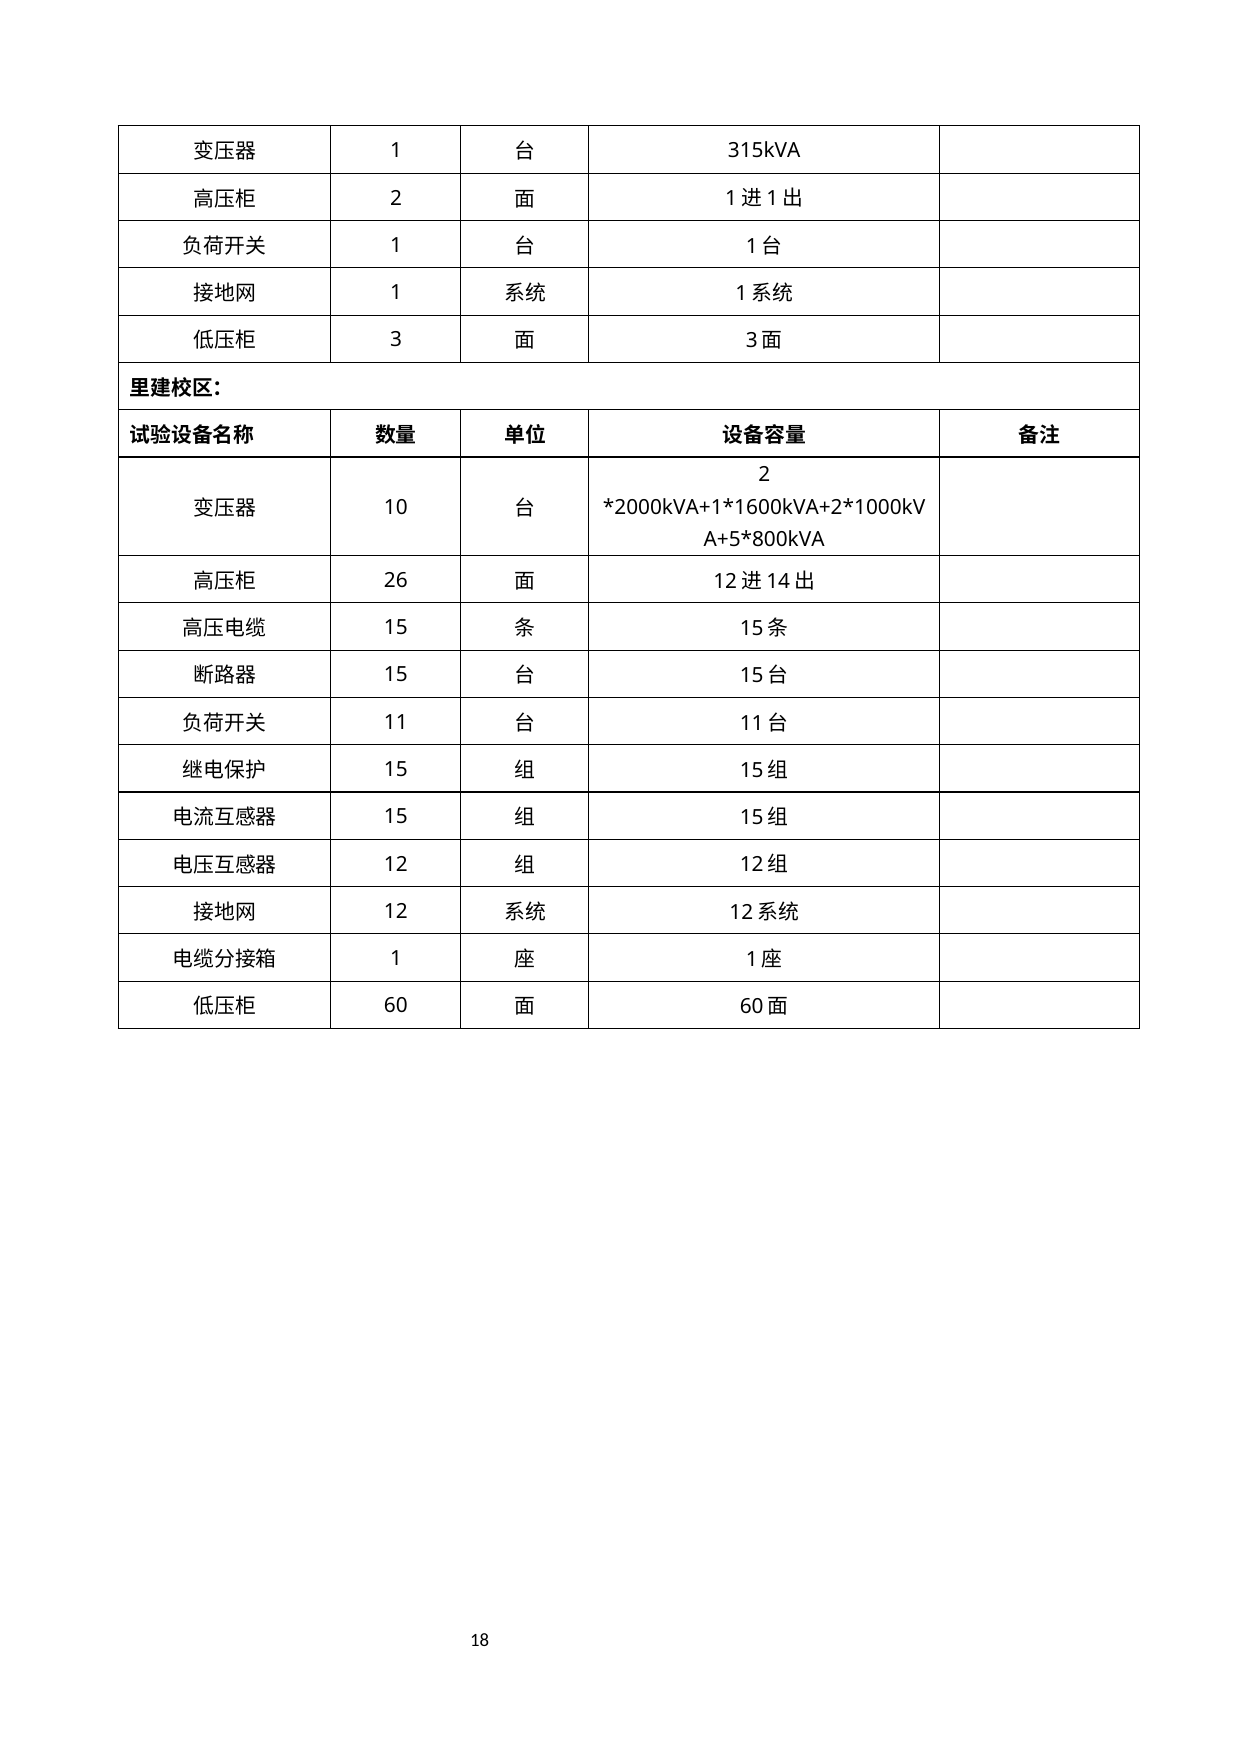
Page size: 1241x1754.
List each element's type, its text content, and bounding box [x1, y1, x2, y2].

table_cell 12系统 [589, 887, 939, 933]
table_cell [940, 316, 1139, 362]
table_cell 1 [331, 221, 460, 267]
table_cell 15 [331, 603, 460, 649]
table_cell 10 [331, 458, 460, 555]
table_cell 15 [331, 651, 460, 697]
table_cell 11台 [589, 698, 939, 744]
table_cell 15 [331, 745, 460, 791]
table_cell 组 [461, 840, 588, 886]
table_cell 座 [461, 934, 588, 981]
table_cell 台 [461, 651, 588, 697]
table_cell 设备容量 [589, 410, 939, 456]
table_cell 15组 [589, 745, 939, 791]
table_cell [940, 556, 1139, 602]
table_cell 试验设备名称 [119, 410, 330, 456]
table_cell [940, 745, 1139, 791]
table_cell 系统 [461, 268, 588, 314]
table_cell [940, 651, 1139, 697]
table_cell 1 [331, 126, 460, 173]
table_cell 台 [461, 458, 588, 555]
table_cell [940, 840, 1139, 886]
table_cell 数量 [331, 410, 460, 456]
table_cell 12 [331, 887, 460, 933]
table_cell 12组 [589, 840, 939, 886]
table_cell 变压器 [119, 126, 330, 173]
table_cell 电流互感器 [119, 793, 330, 839]
table_cell 2 [331, 174, 460, 220]
table_cell [940, 603, 1139, 649]
table_cell 60面 [589, 982, 939, 1028]
table_cell 面 [461, 174, 588, 220]
table_cell 1进1出 [589, 174, 939, 220]
table_cell [940, 174, 1139, 220]
table_cell 低压柜 [119, 316, 330, 362]
table_cell [940, 934, 1139, 981]
table_cell 系统 [461, 887, 588, 933]
table_cell 高压电缆 [119, 603, 330, 649]
table_cell 组 [461, 793, 588, 839]
table_cell 断路器 [119, 651, 330, 697]
table_cell 3 [331, 316, 460, 362]
table_cell 台 [461, 126, 588, 173]
table_cell 1系统 [589, 268, 939, 314]
table_cell [940, 268, 1139, 314]
table_cell 接地网 [119, 268, 330, 314]
table_cell 高压柜 [119, 556, 330, 602]
table_cell 1 [331, 268, 460, 314]
table_cell 台 [461, 221, 588, 267]
table_cell 面 [461, 556, 588, 602]
table_cell 15 [331, 793, 460, 839]
table_cell 面 [461, 982, 588, 1028]
table_cell 15条 [589, 603, 939, 649]
table_cell 台 [461, 698, 588, 744]
table_cell 2*2000kVA+1*1600kVA+2*1000kVA+5*800kVA [589, 458, 939, 555]
table_cell 12 [331, 840, 460, 886]
table_cell 单位 [461, 410, 588, 456]
table_cell 继电保护 [119, 745, 330, 791]
table_cell 高压柜 [119, 174, 330, 220]
table_cell 负荷开关 [119, 698, 330, 744]
table_cell 接地网 [119, 887, 330, 933]
table_cell 里建校区： [119, 363, 1139, 409]
table_cell 15台 [589, 651, 939, 697]
table_cell 3面 [589, 316, 939, 362]
table_cell [940, 793, 1139, 839]
table_cell 1座 [589, 934, 939, 981]
table_cell 面 [461, 316, 588, 362]
table_cell 条 [461, 603, 588, 649]
table_cell 1 [331, 934, 460, 981]
table_cell [940, 982, 1139, 1028]
table_cell 负荷开关 [119, 221, 330, 267]
table_cell 15组 [589, 793, 939, 839]
table_cell 电压互感器 [119, 840, 330, 886]
table_cell 低压柜 [119, 982, 330, 1028]
table_cell [940, 126, 1139, 173]
table_cell [940, 698, 1139, 744]
table_cell 变压器 [119, 458, 330, 555]
table_cell 11 [331, 698, 460, 744]
table_cell [940, 221, 1139, 267]
table_cell 组 [461, 745, 588, 791]
table_cell 315kVA [589, 126, 939, 173]
table_cell 12进14出 [589, 556, 939, 602]
table_cell 60 [331, 982, 460, 1028]
table_cell 备注 [940, 410, 1139, 456]
table_cell 26 [331, 556, 460, 602]
table_cell [940, 887, 1139, 933]
table_cell 1台 [589, 221, 939, 267]
table_cell [940, 458, 1139, 555]
table_cell 电缆分接箱 [119, 934, 330, 981]
